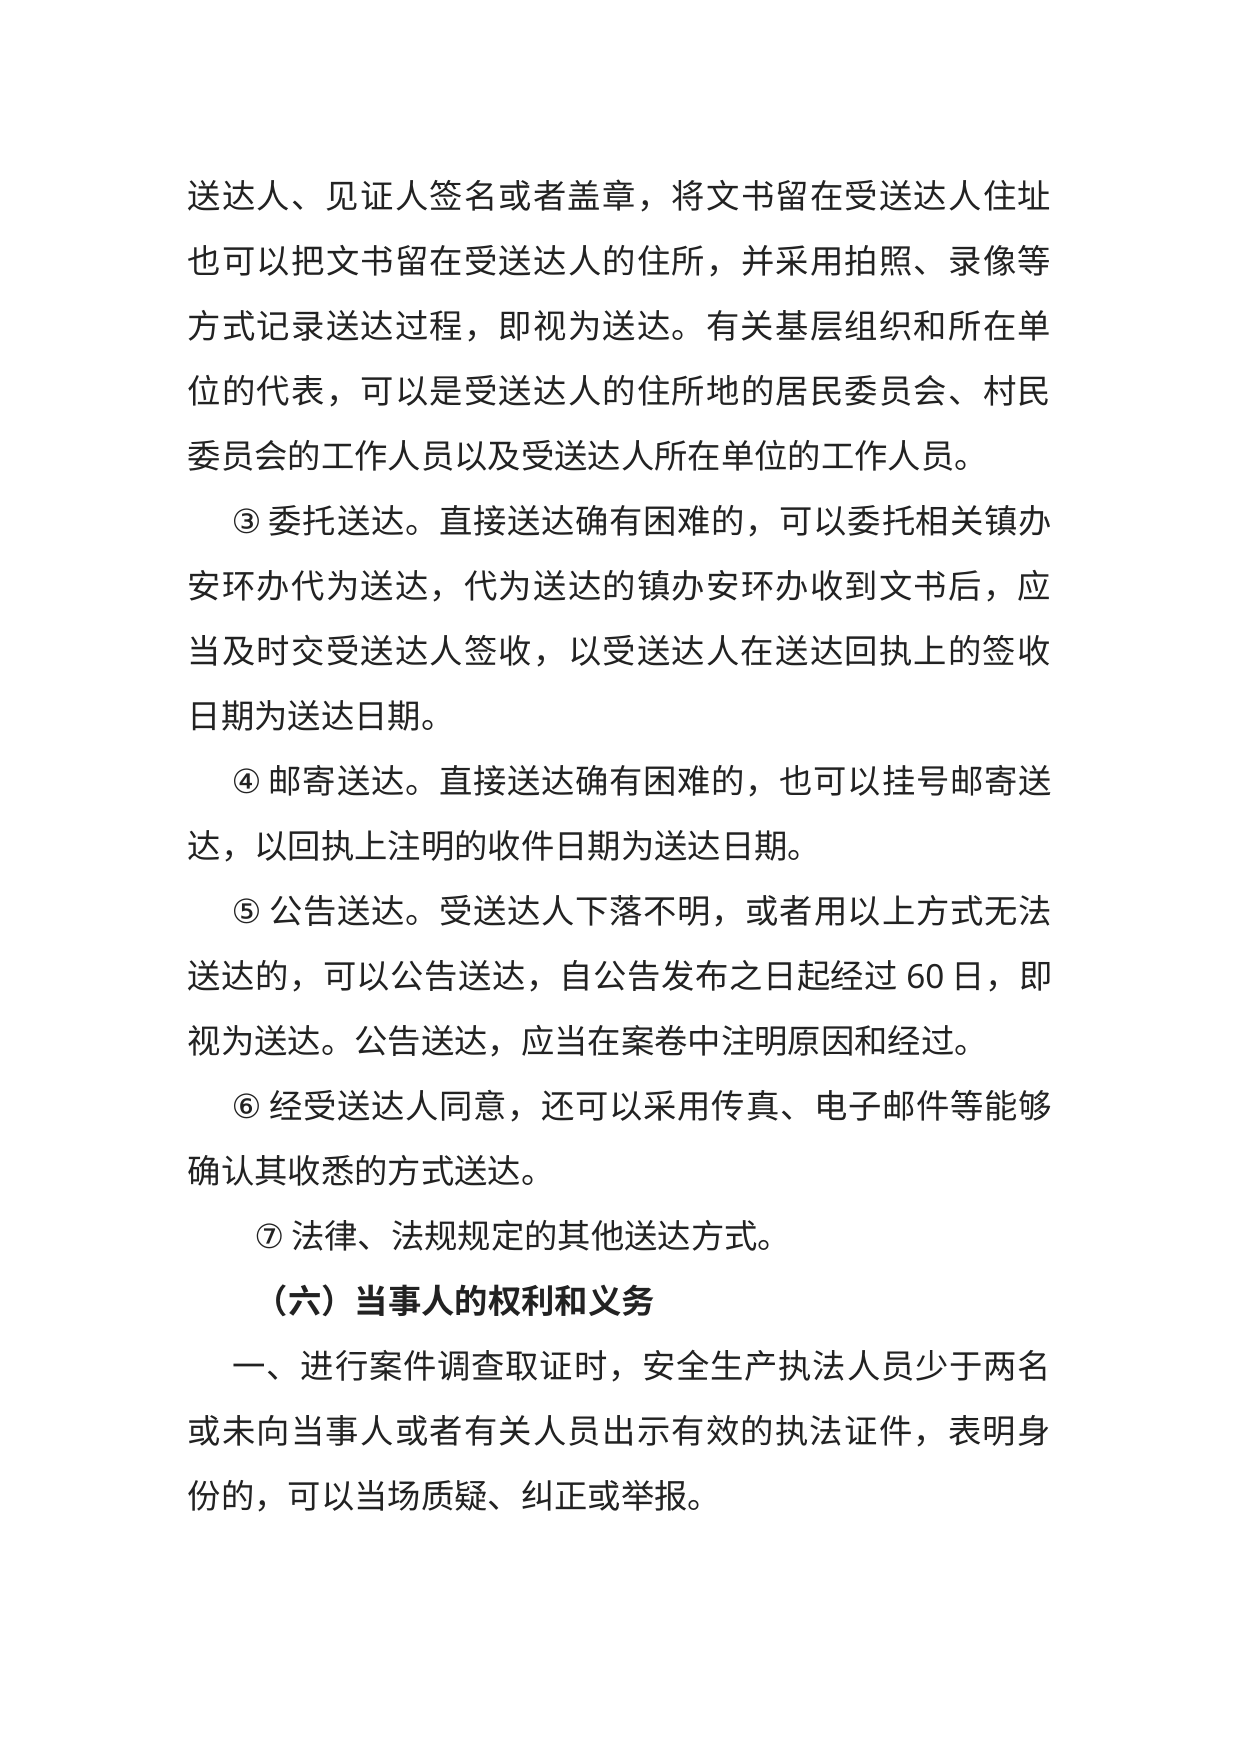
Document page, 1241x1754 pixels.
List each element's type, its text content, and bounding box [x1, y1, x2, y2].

text ④邮寄送达。直接送达确有困难的，也可以挂号邮寄送达，以回执上注明的收件日期为送达日期。 [187, 747, 1053, 877]
text ③委托送达。直接送达确有困难的，可以委托相关镇办安环办代为送达，代为送达的镇办安环办收到文书后，应当及时交受送达人签收，以受送达人在送达回执上的签收日期为送达日期。 [187, 487, 1053, 747]
text ⑥经受送达人同意，还可以采用传真、电子邮件等能够确认其收悉的方式送达。 [187, 1072, 1053, 1202]
text （六）当事人的权利和义务 [187, 1267, 1053, 1332]
text ⑤公告送达。受送达人下落不明，或者用以上方式无法送达的，可以公告送达，自公告发布之日起经过60日，即视为送达。公告送达，应当在案卷中注明原因和经过。 [187, 877, 1053, 1072]
text 一、进行案件调查取证时，安全生产执法人员少于两名或未向当事人或者有关人员出示有效的执法证件，表明身份的，可以当场质疑、纠正或举报。 [187, 1332, 1053, 1527]
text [187, 162, 1053, 487]
text ⑦法律、法规规定的其他送达方式。 [187, 1202, 1053, 1267]
